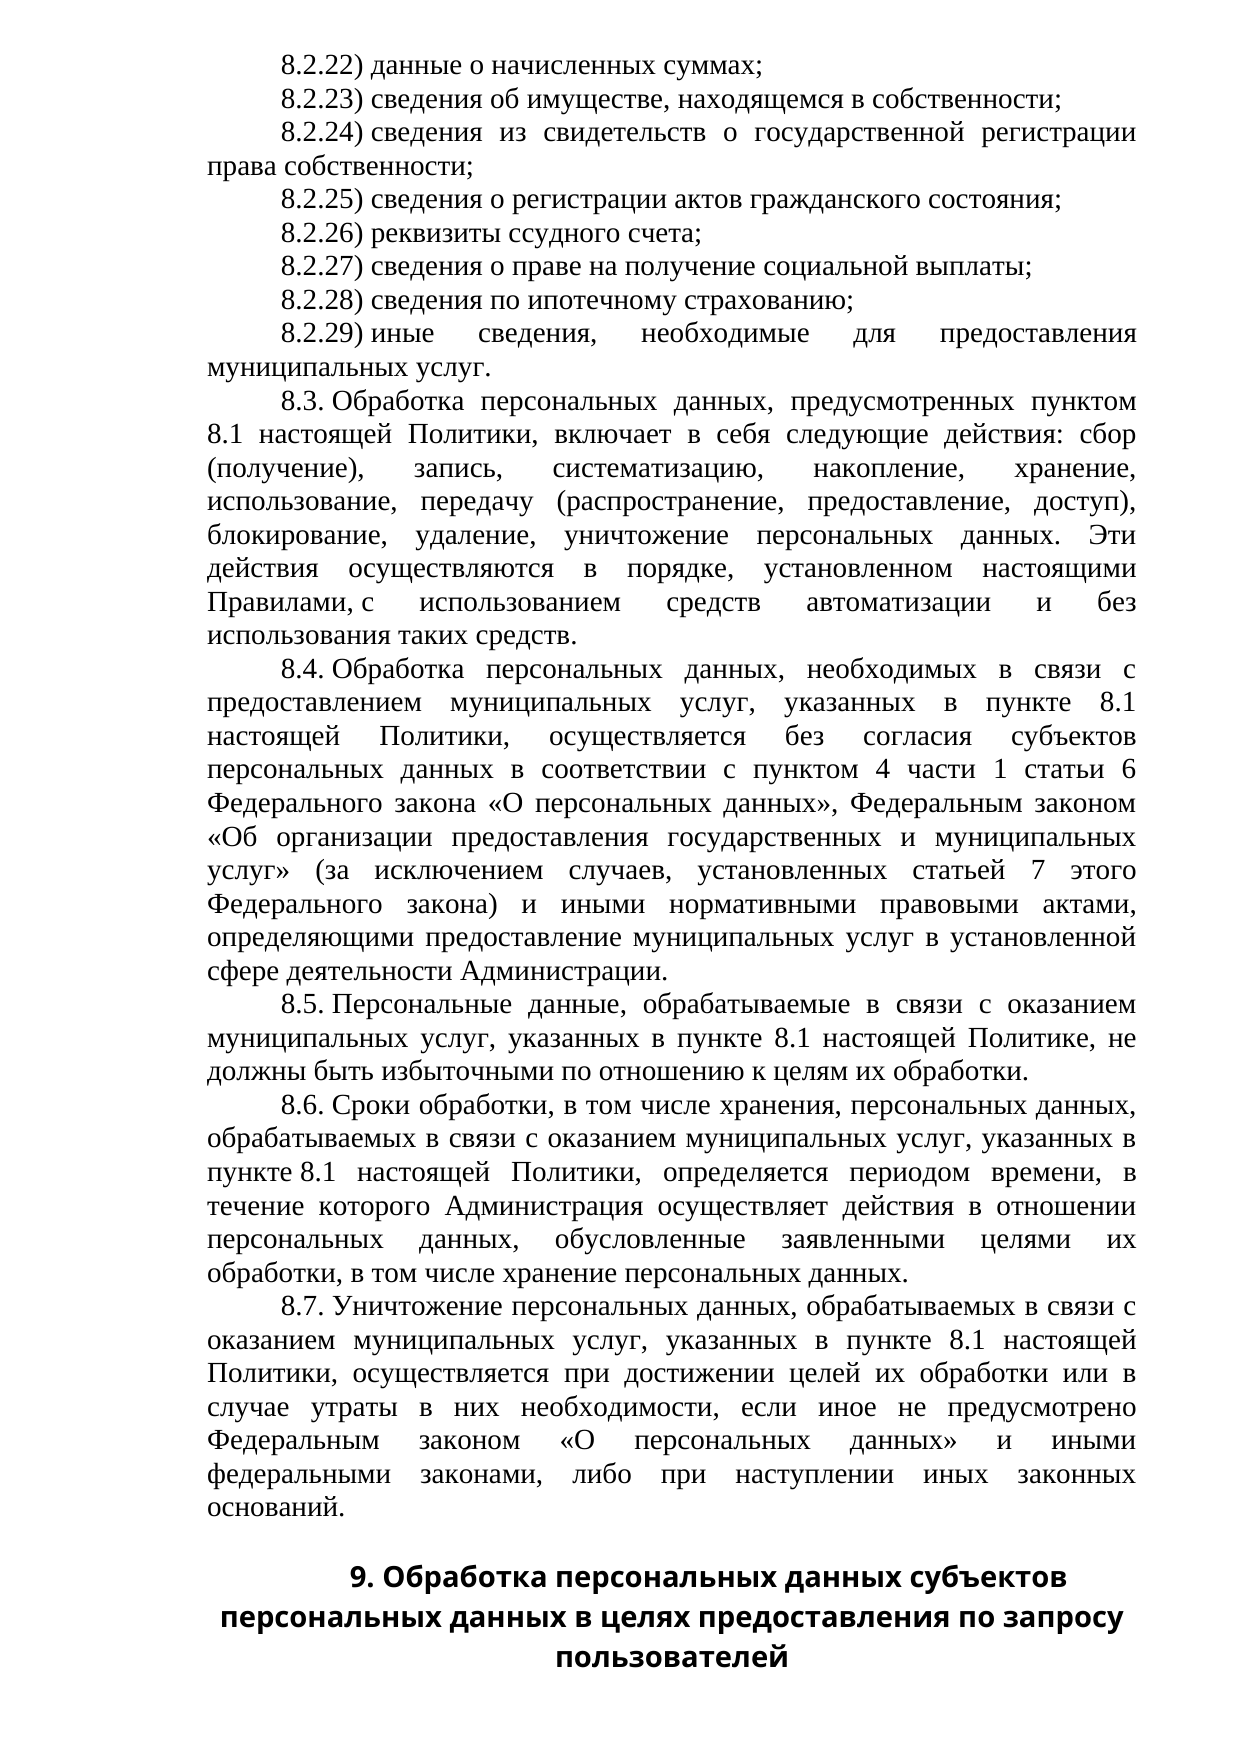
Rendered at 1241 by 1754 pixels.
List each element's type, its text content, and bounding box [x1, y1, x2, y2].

text 8.4. Обработка персональных данных, необходимых в связи с предоставлением муниципальных услуг, указанных в пункте 8.1 настоящей Политики, осуществляется без согласия субъектов персональных данных в соответствии с пунктом 4 части 1 статьи 6 Федерального закона «О персональных данных», Федеральным законом «Об организации предоставления государственных и муниципальных услуг» (за исключением случаев, установленных статьей 7 этого Федерального закона) и иными нормативными правовыми актами, определяющими предоставление муниципальных услуг в установленной сфере деятельности Администрации. [207, 651, 1137, 986]
text 8.3. Обработка персональных данных, предусмотренных пунктом 8.1 настоящей Политики, включает в себя следующие действия: сбор (получение), запись, систематизацию, накопление, хранение, использование, передачу (распространение, предоставление, доступ), блокирование, удаление, уничтожение персональных данных. Эти действия осуществляются в порядке, установленном настоящими Правилами, с использованием средств автоматизации и без использования таких средств. [207, 383, 1137, 651]
subtitle 9. Обработка персональных данных субъектов персональных данных в целях предоставления по запросу пользователей [207, 1557, 1137, 1676]
text 8.2.24) сведения из свидетельств о государственной регистрации права собственности; [207, 114, 1137, 181]
text 8.2.28) сведения по ипотечному страхованию; [207, 282, 1137, 316]
text 8.2.27) сведения о праве на получение социальной выплаты; [207, 248, 1137, 282]
text 8.2.29) иные сведения, необходимые для предоставления муниципальных услуг. [207, 316, 1137, 383]
text 8.7. Уничтожение персональных данных, обрабатываемых в связи с оказанием муниципальных услуг, указанных в пункте 8.1 настоящей Политики, осуществляется при достижении целей их обработки или в случае утраты в них необходимости, если иное не предусмотрено Федеральным законом «О персональных данных» и иными федеральными законами, либо при наступлении иных законных оснований. [207, 1288, 1137, 1523]
text 8.2.25) сведения о регистрации актов гражданского состояния; [207, 181, 1137, 215]
text 8.6. Сроки обработки, в том числе хранения, персональных данных, обрабатываемых в связи с оказанием муниципальных услуг, указанных в пункте 8.1 настоящей Политики, определяется периодом времени, в течение которого Администрация осуществляет действия в отношении персональных данных, обусловленные заявленными целями их обработки, в том числе хранение персональных данных. [207, 1087, 1137, 1288]
text 8.2.26) реквизиты ссудного счета; [207, 215, 1137, 248]
text 8.5. Персональные данные, обрабатываемые в связи с оказанием муниципальных услуг, указанных в пункте 8.1 настоящей Политике, не должны быть избыточными по отношению к целям их обработки. [207, 986, 1137, 1087]
text 8.2.22) данные о начисленных суммах; [207, 47, 1137, 81]
text 8.2.23) сведения об имуществе, находящемся в собственности; [207, 81, 1137, 114]
